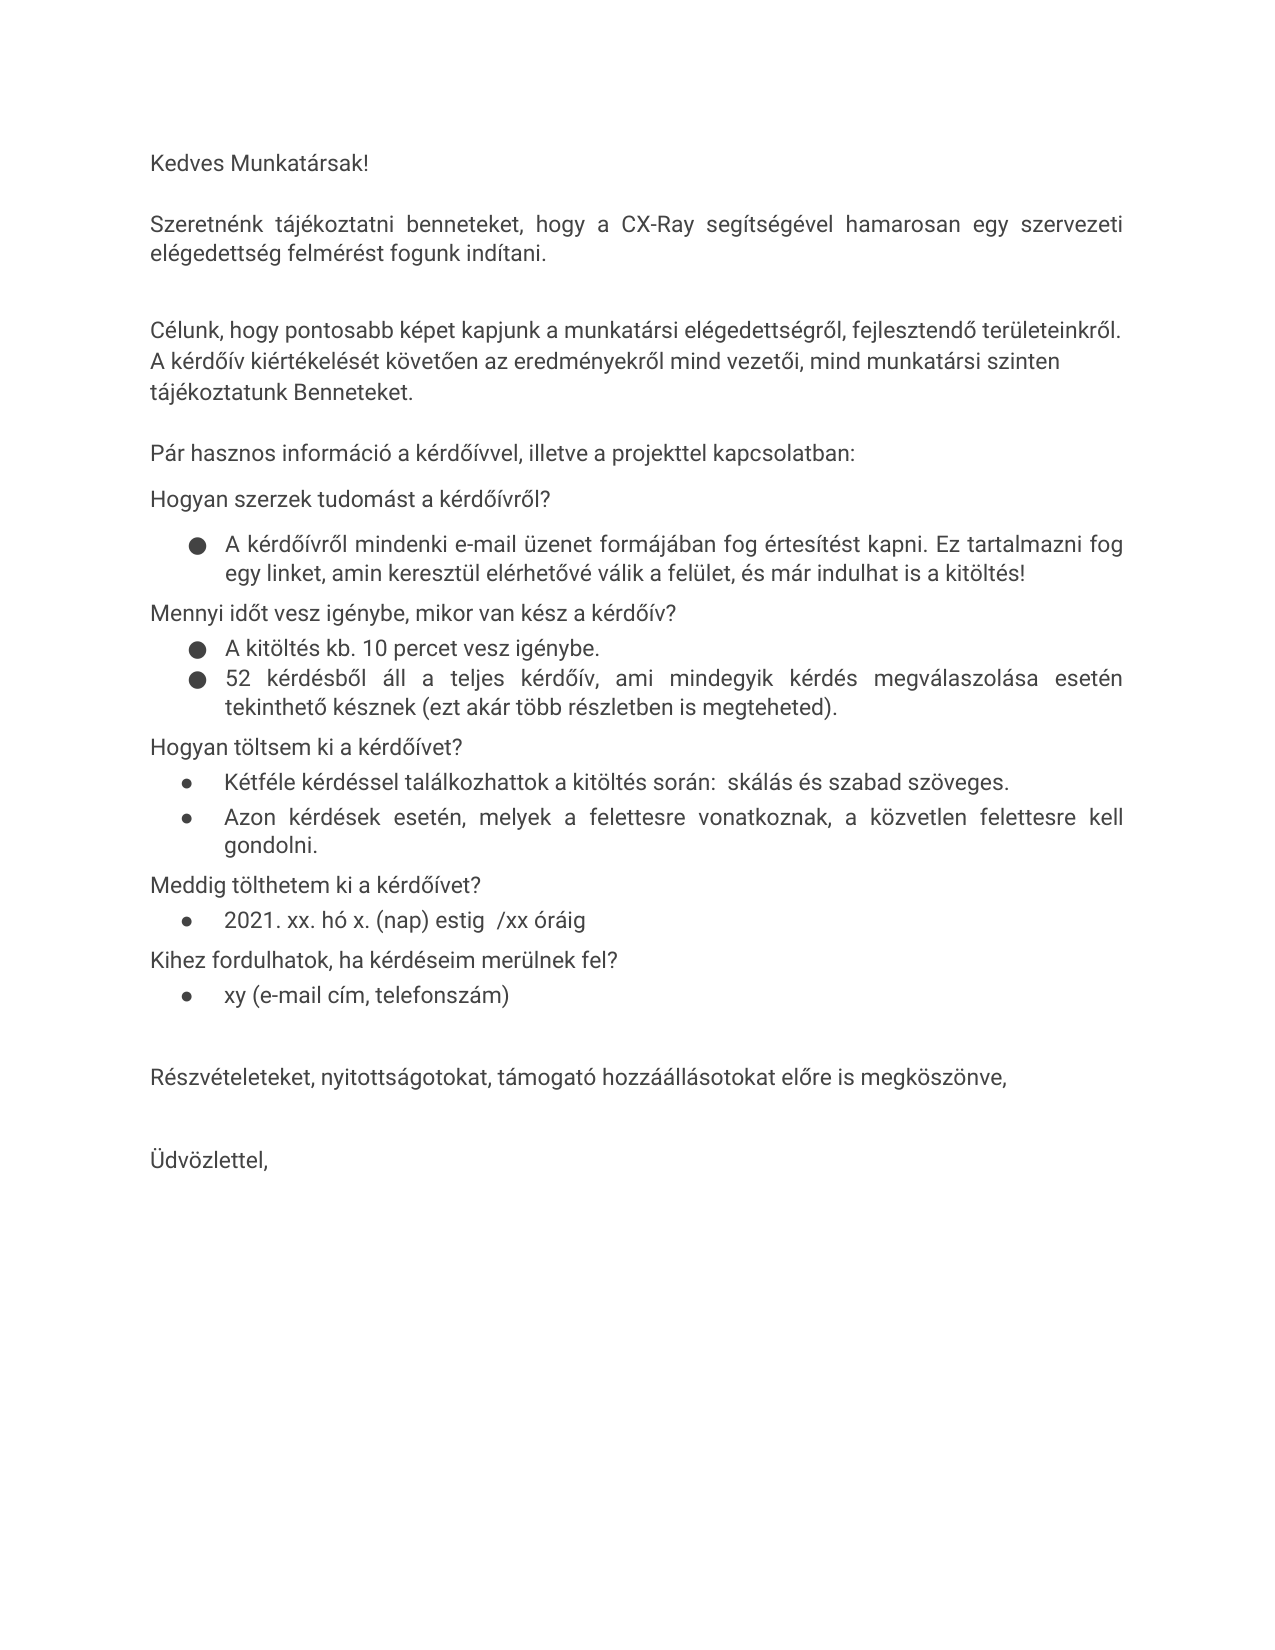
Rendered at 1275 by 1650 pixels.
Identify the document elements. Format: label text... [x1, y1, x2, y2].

text Részvételeteket, nyitottságotokat, támogató hozzáállásotokat előre is megköszönve, [150, 1064, 1125, 1091]
text Kihez fordulhatok, ha kérdéseim merülnek fel? [150, 948, 1125, 974]
text Kedves Munkatársak! [150, 150, 1125, 177]
list A kérdőívről mindenki e-mail üzenet formájában fog értesítést kapni. Ez tartalmazni fog egy linket, amin keresztül elérhetővé válik a felület, és már indulhat is a kitöltés! [187, 532, 1125, 587]
list A kitöltés kb. 10 percet vesz igénybe. [187, 635, 1125, 662]
text Pár hasznos információ a kérdőívvel, illetve a projekttel kapcsolatban: [150, 440, 1125, 467]
text Célunk, hogy pontosabb képet kapjunk a munkatársi elégedettségről, fejlesztendő területeinkről. [150, 317, 1125, 344]
text Hogyan töltsem ki a kérdőívet? [150, 734, 1125, 761]
list Azon kérdések esetén, melyek a felettesre vonatkoznak, a közvetlen felettesre kell gondolni. [179, 803, 1125, 859]
list 2021. xx. hó x. (nap) estig /xx óráig [179, 907, 1125, 934]
text Mennyi időt vesz igénybe, mikor van kész a kérdőív? [150, 600, 1125, 627]
text Meddig tölthetem ki a kérdőívet? [150, 872, 1125, 899]
text Szeretnénk tájékoztatni benneteket, hogy a CX-Ray segítségével hamarosan egy szervezeti elégedettség felmérést fogunk indítani. [150, 212, 1125, 267]
list xy (e-mail cím, telefonszám) [179, 982, 1125, 1009]
text A kérdőív kiértékelését követően az eredményekről mind vezetői, mind munkatársi szinten tájékoztatunk Benneteket. [150, 348, 1125, 406]
list 52 kérdésből áll a teljes kérdőív, ami mindegyik kérdés megválaszolása esetén tekinthető késznek (ezt akár több részletben is megteheted). [187, 666, 1125, 721]
list Kétféle kérdéssel találkozhattok a kitöltés során: skálás és szabad szöveges. [179, 769, 1125, 796]
text Hogyan szerzek tudomást a kérdőívről? [150, 486, 1125, 513]
text Üdvözlettel, [150, 1147, 1125, 1174]
